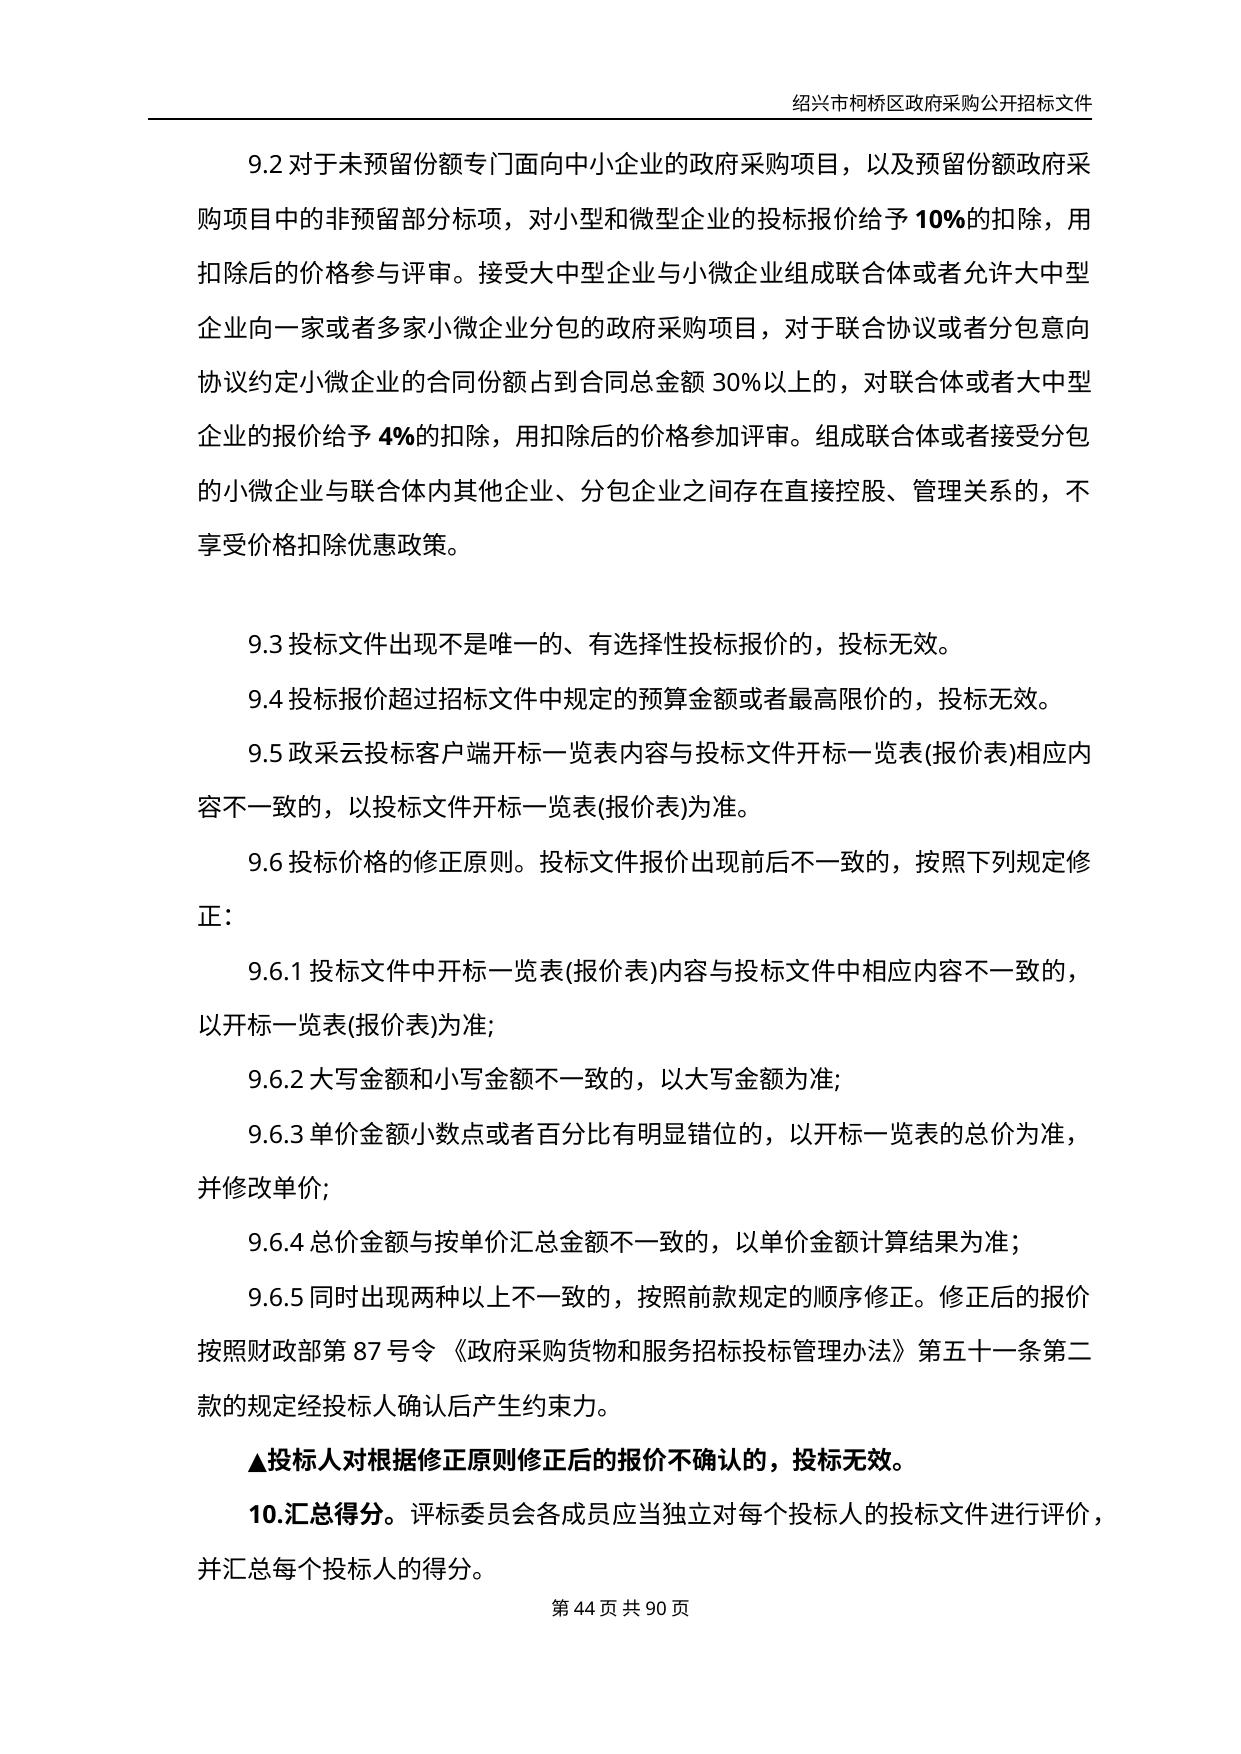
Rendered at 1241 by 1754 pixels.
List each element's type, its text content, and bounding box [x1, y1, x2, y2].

text 9.2对于未预留份额专门面向中小企业的政府采购项目，以及预留份额政府采购项目中的非预留部分标项，对小型和微型企业的投标报价给予10%的扣除，用扣除后的价格参与评审。接受大中型企业与小微企业组成联合体或者允许大中型企业向一家或者多家小微企业分包的政府采购项目，对于联合协议或者分包意向协议约定小微企业的合同份额占到合同总金额30%以上的，对联合体或者大中型企业的报价给予4%的扣除，用扣除后的价格参加评审。组成联合体或者接受分包的小微企业与联合体内其他企业、分包企业之间存在直接控股、管理关系的，不享受价格扣除优惠政策。 [198, 145, 1092, 562]
text 9.6.1投标文件中开标一览表(报价表)内容与投标文件中相应内容不一致的，以开标一览表(报价表)为准; [198, 951, 1092, 1042]
text 9.6.2大写金额和小写金额不一致的，以大写金额为准; [198, 1060, 1092, 1096]
text 9.3投标文件出现不是唯一的、有选择性投标报价的，投标无效。 [198, 625, 1092, 661]
text 9.6投标价格的修正原则。投标文件报价出现前后不一致的，按照下列规定修正： [198, 842, 1092, 933]
text 9.5政采云投标客户端开标一览表内容与投标文件开标一览表(报价表)相应内容不一致的，以投标文件开标一览表(报价表)为准。 [198, 733, 1092, 824]
text 9.6.4总价金额与按单价汇总金额不一致的，以单价金额计算结果为准； [198, 1223, 1092, 1259]
text 9.6.3单价金额小数点或者百分比有明显错位的，以开标一览表的总价为准，并修改单价; [198, 1114, 1092, 1205]
text 9.6.5同时出现两种以上不一致的，按照前款规定的顺序修正。修正后的报价按照财政部第87号令 《政府采购货物和服务招标投标管理办法》第五十一条第二款的规定经投标人确认后产生约束力。 [198, 1277, 1092, 1422]
text ▲投标人对根据修正原则修正后的报价不确认的，投标无效。 [198, 1440, 1092, 1477]
text 9.4投标报价超过招标文件中规定的预算金额或者最高限价的，投标无效。 [198, 679, 1092, 715]
text 10.汇总得分。评标委员会各成员应当独立对每个投标人的投标文件进行评价，并汇总每个投标人的得分。 [198, 1495, 1092, 1585]
